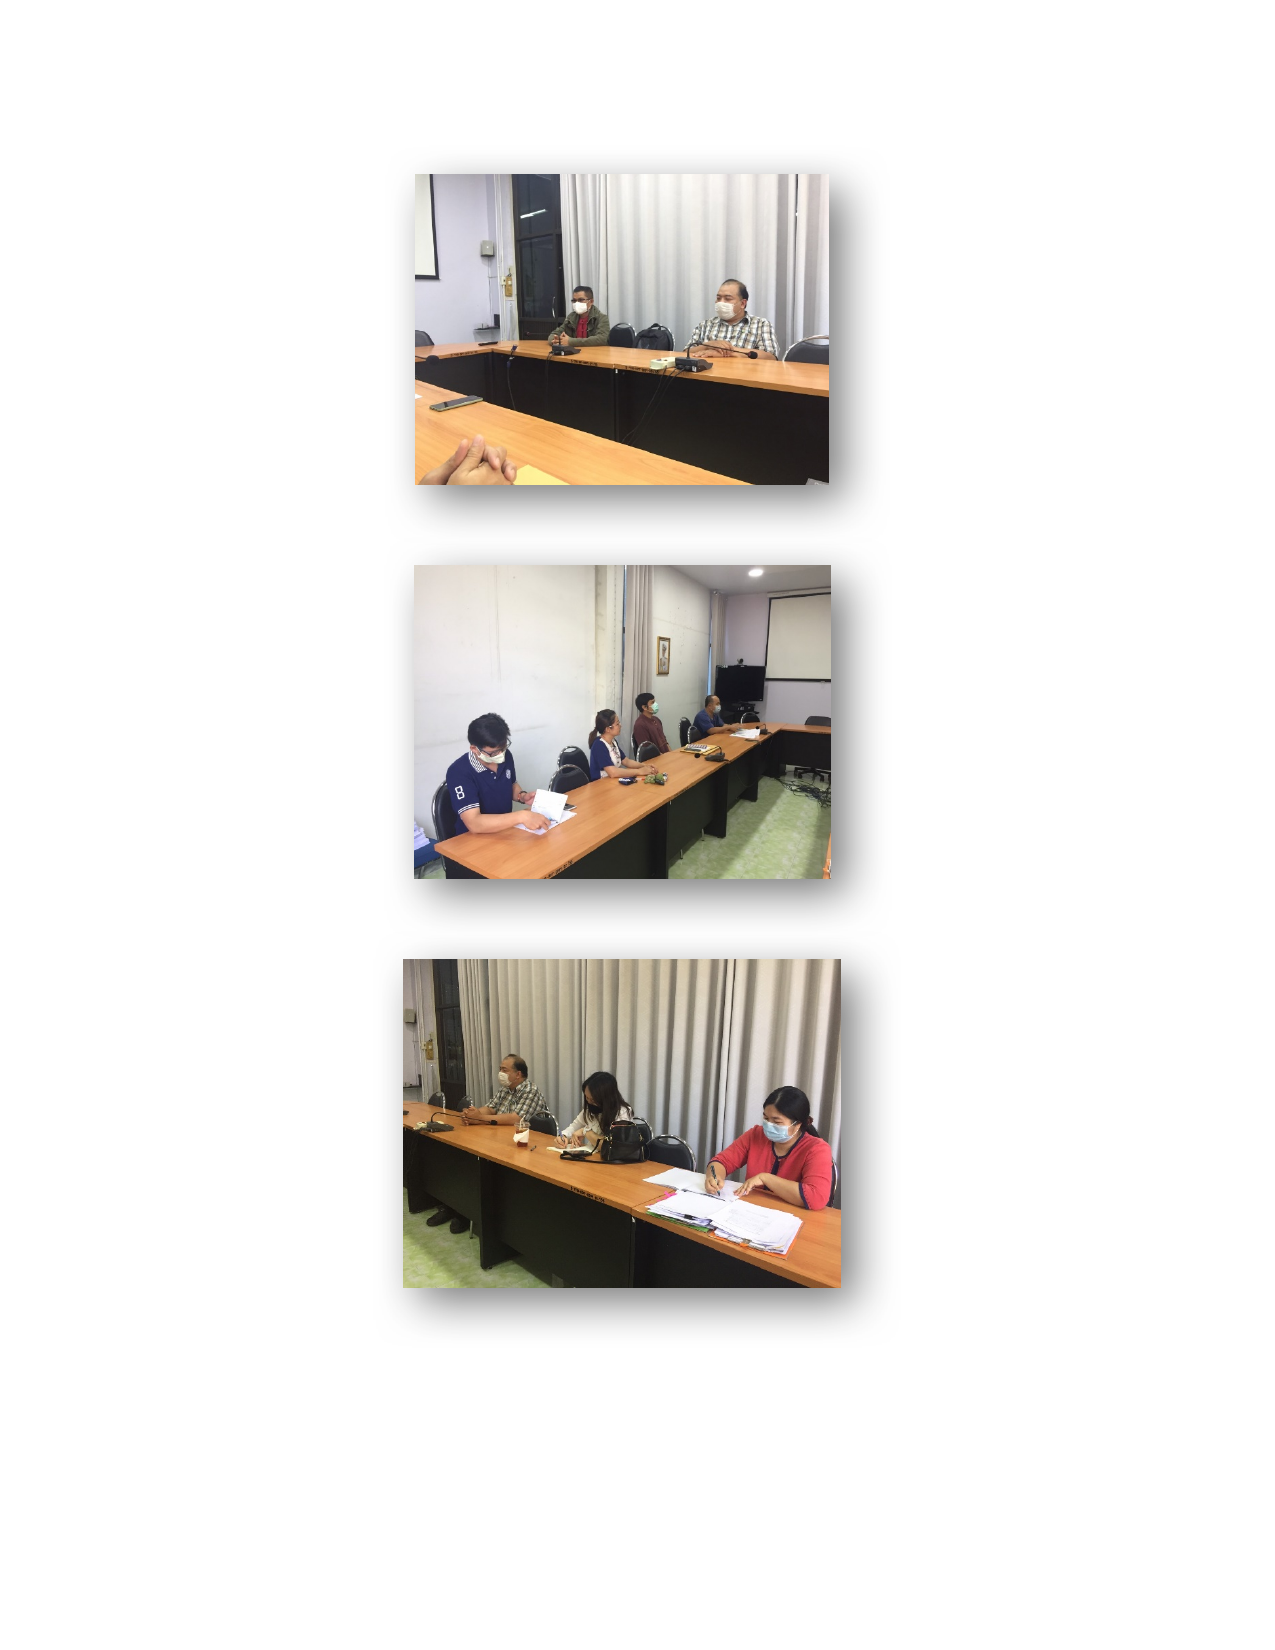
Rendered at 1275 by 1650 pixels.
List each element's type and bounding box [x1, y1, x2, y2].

picture [403, 959, 841, 1288]
picture [414, 565, 831, 879]
picture [415, 174, 829, 485]
